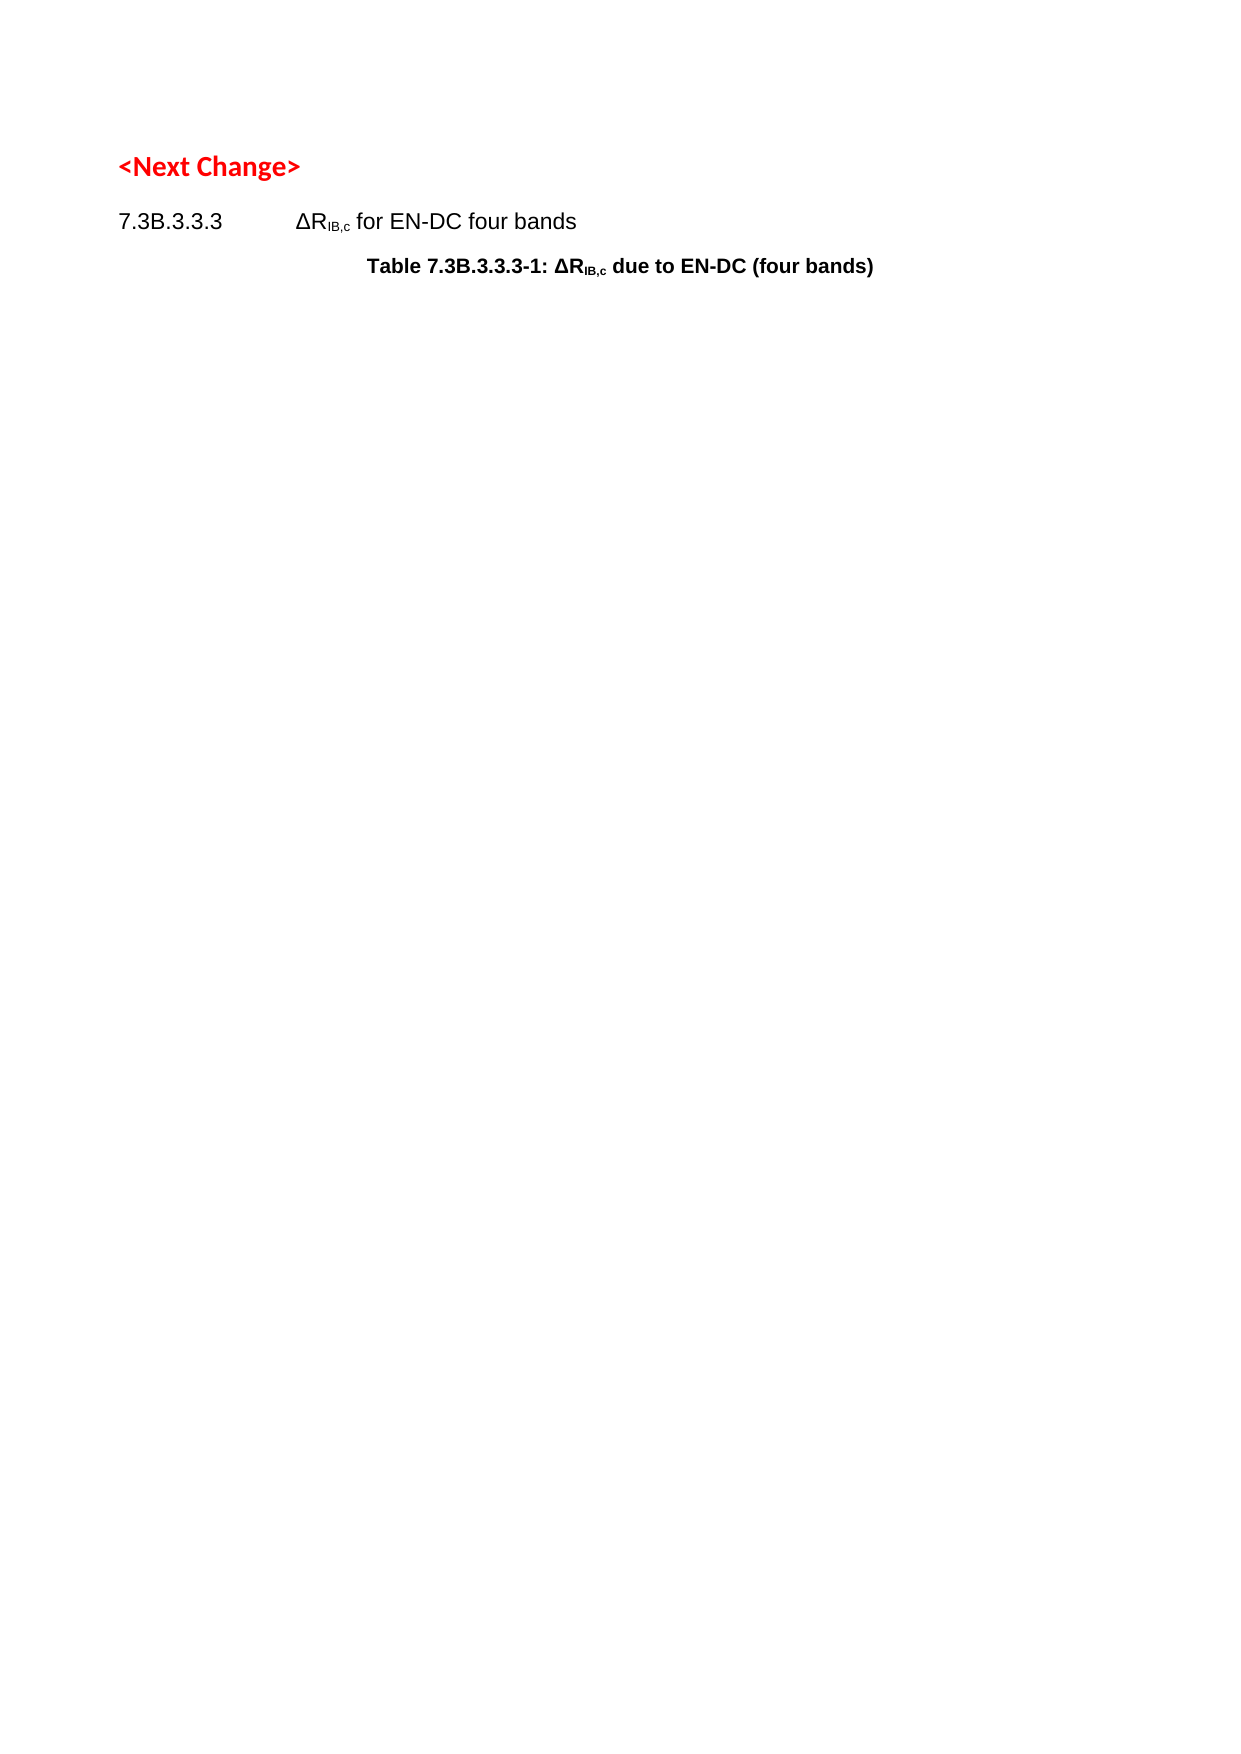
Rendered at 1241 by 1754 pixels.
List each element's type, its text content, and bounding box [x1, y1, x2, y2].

text 7.3B.3.3.3 ΔRIB,c for EN-DC four bands [118, 208, 1122, 235]
text Table 7.3B.3.3.3-1: ΔRIB,c due to EN-DC (four bands) [118, 253, 1122, 277]
subtitle <Next Change> [118, 148, 1122, 183]
